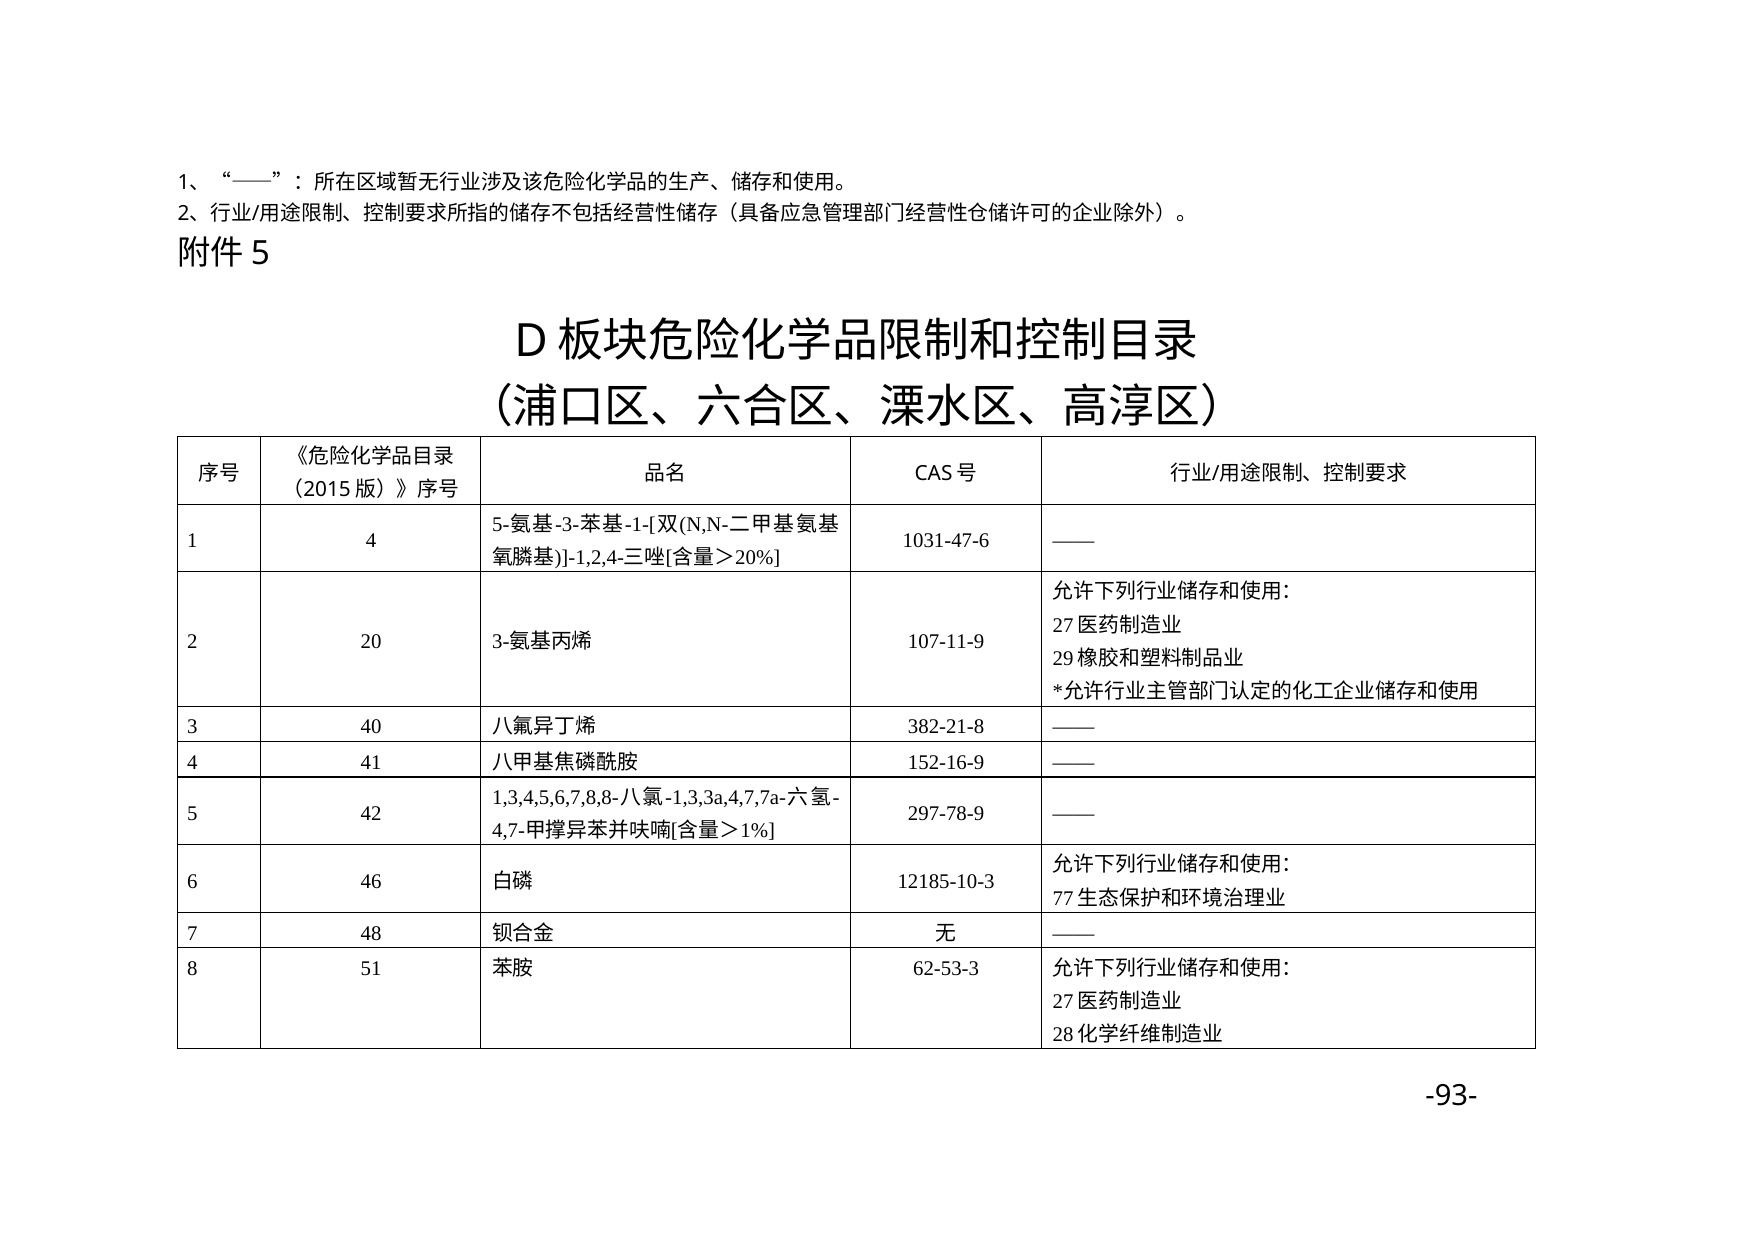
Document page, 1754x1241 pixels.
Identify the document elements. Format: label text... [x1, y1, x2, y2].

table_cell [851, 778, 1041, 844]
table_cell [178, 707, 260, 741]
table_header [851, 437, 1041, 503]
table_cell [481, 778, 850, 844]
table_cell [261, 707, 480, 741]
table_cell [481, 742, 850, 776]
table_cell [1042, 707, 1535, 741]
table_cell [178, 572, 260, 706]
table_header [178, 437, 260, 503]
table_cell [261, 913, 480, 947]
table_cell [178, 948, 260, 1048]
text D板块危险化学品限制和控制目录 [177, 303, 1535, 369]
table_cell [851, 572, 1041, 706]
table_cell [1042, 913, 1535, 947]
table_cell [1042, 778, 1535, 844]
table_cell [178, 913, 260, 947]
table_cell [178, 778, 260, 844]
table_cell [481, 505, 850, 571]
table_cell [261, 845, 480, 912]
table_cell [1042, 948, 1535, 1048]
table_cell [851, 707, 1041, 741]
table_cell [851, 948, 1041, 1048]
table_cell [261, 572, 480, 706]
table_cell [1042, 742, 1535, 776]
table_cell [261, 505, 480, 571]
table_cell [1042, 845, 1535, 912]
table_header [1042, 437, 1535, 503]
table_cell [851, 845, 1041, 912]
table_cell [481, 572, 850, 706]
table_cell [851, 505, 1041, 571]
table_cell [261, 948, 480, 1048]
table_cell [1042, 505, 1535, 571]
text 2、行业/用途限制、控制要求所指的储存不包括经营性储存（具备应急管理部门经营性仓储许可的企业除外）。 [177, 196, 1535, 226]
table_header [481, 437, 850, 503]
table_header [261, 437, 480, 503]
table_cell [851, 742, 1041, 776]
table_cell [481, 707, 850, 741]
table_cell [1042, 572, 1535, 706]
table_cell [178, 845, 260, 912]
text 附件5 [177, 226, 1535, 274]
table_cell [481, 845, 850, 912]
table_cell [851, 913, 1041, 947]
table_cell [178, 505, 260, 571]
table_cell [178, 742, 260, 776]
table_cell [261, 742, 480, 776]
text 1、“——”：所在区域暂无行业涉及该危险化学品的生产、储存和使用。 [177, 165, 1535, 196]
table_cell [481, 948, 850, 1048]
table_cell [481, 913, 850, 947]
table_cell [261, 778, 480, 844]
text （浦口区、六合区、溧水区、高淳区） [177, 369, 1535, 436]
